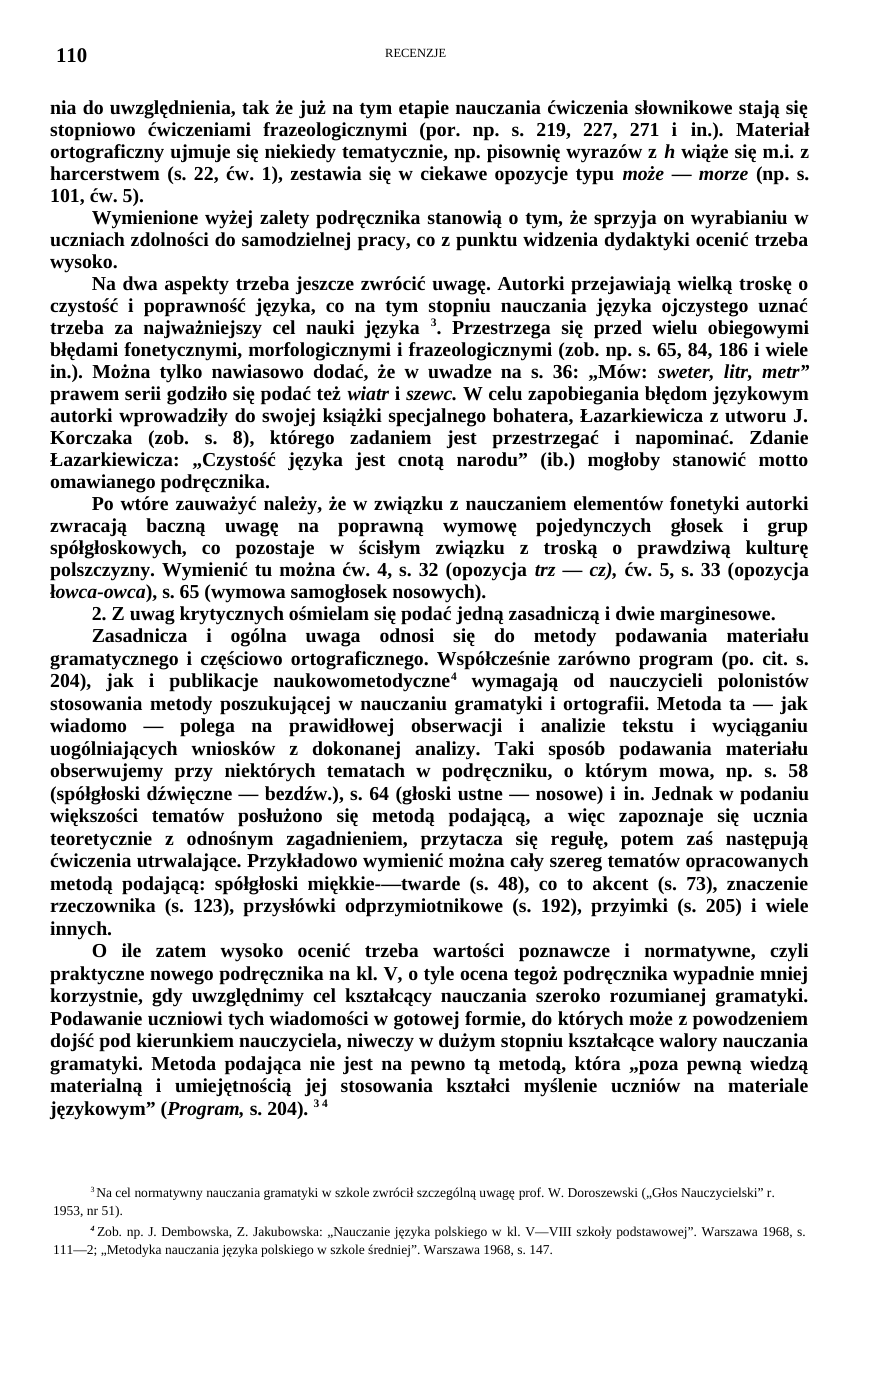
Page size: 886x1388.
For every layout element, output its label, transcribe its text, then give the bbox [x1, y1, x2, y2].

text O ile zatem wysoko ocenić trzeba wartości poznawcze i normatywne, czyli praktyczne nowego podręcznika na kl. V, o tyle ocena tegoż podręcznika wypadnie mniej korzystnie, gdy uwzględnimy cel kształcący nauczania szeroko rozumianej gramatyki. Podawanie uczniowi tych wiadomości w gotowej formie, do których może z powodzeniem dojść pod kierunkiem nauczyciela, niweczy w dużym stopniu kształcące walory nauczania gramatyki. Metoda podająca nie jest na pewno tą metodą, która „poza pewną wiedzą materialną i umiejętnością jej stosowania kształci myślenie uczniów na materiale językowym” (Program, s. 204). 3 4 [50, 940, 809, 1120]
text Na dwa aspekty trzeba jeszcze zwrócić uwagę. Autorki przejawiają wielką troskę o czystość i poprawność języka, co na tym stopniu nauczania języka ojczystego uznać trzeba za najważniejszy cel nauki języka 3. Przestrzega się przed wielu obiegowymi błędami fonetycznymi, morfologicznymi i frazeologicznymi (zob. np. s. 65, 84, 186 i wiele in.). Można tylko nawiasowo dodać, że w uwadze na s. 36: „Mów: sweter, litr, metr” prawem serii godziło się podać też wiatr i szewc. W celu zapobiegania błędom językowym autorki wprowadziły do swojej książki specjalnego bohatera, Łazarkiewicza z utworu J. Korczaka (zob. s. 8), którego zadaniem jest przestrzegać i napominać. Zdanie Łazarkiewicza: „Czystość języka jest cnotą narodu” (ib.) mogłoby stanowić motto omawianego podręcznika. [50, 273, 809, 493]
text Po wtóre zauważyć należy, że w związku z nauczaniem elementów fonetyki autorki zwracają baczną uwagę na poprawną wymowę pojedynczych głosek i grup spółgłoskowych, co pozostaje w ścisłym związku z troską o prawdziwą kulturę polszczyzny. Wymienić tu można ćw. 4, s. 32 (opozycja trz — cz), ćw. 5, s. 33 (opozycja łowca-owca), s. 65 (wymowa samogłosek nosowych). [50, 493, 809, 602]
text 110 [56, 45, 87, 66]
text 2. Z uwag krytycznych ośmielam się podać jedną zasadniczą i dwie marginesowe. [50, 602, 809, 625]
text Zasadnicza i ogólna uwaga odnosi się do metody podawania materiału gramatycznego i częściowo ortograficznego. Współcześnie zarówno program (po. cit. s. 204), jak i publikacje naukowometodyczne4 wymagają od nauczycieli polonistów stosowania metody poszukującej w nauczaniu gramatyki i ortografii. Metoda ta — jak wiadomo — polega na prawidłowej obserwacji i analizie tekstu i wyciąganiu uogólniających wniosków z dokonanej analizy. Taki sposób podawania materiału obserwujemy przy niektórych tematach w podręczniku, o którym mowa, np. s. 58 (spółgłoski dźwięczne — bezdźw.), s. 64 (głoski ustne — nosowe) i in. Jednak w podaniu większości tematów posłużono się metodą podającą, a więc zapoznaje się ucznia teoretycznie z odnośnym zagadnieniem, przytacza się regułę, potem zaś następują ćwiczenia utrwalające. Przykładowo wymienić można cały szereg tematów opracowanych metodą podającą: spółgłoski miękkie-—twarde (s. 48), co to akcent (s. 73), znaczenie rzeczownika (s. 123), przysłówki odprzymiotnikowe (s. 192), przyimki (s. 205) i wiele innych. [50, 625, 809, 940]
text 3 Na cel normatywny nauczania gramatyki w szkole zwrócił szczególną uwagę prof. W. Doroszewski („Głos Nauczycielski” r. 1953, nr 51). [53, 1183, 806, 1219]
text nia do uwzględnienia, tak że już na tym etapie nauczania ćwiczenia słownikowe stają się stopniowo ćwiczeniami frazeologicznymi (por. np. s. 219, 227, 271 i in.). Materiał ortograficzny ujmuje się niekiedy tematycznie, np. pisownię wyrazów z h wiąże się m.i. z harcerstwem (s. 22, ćw. 1), zestawia się w ciekawe opozycje typu może — morze (np. s. 101, ćw. 5). [50, 97, 809, 207]
text Wymienione wyżej zalety podręcznika stanowią o tym, że sprzyja on wyrabianiu w uczniach zdolności do samodzielnej pracy, co z punktu widzenia dydaktyki ocenić trzeba wysoko. [50, 207, 809, 273]
text 4 Zob. np. J. Dembowska, Z. Jakubowska: „Nauczanie języka polskiego w kl. V—VIII szkoły podstawowej”. Warszawa 1968, s. 111—2; „Metodyka nauczania języka polskiego w szkole średniej”. Warszawa 1968, s. 147. [53, 1222, 806, 1258]
